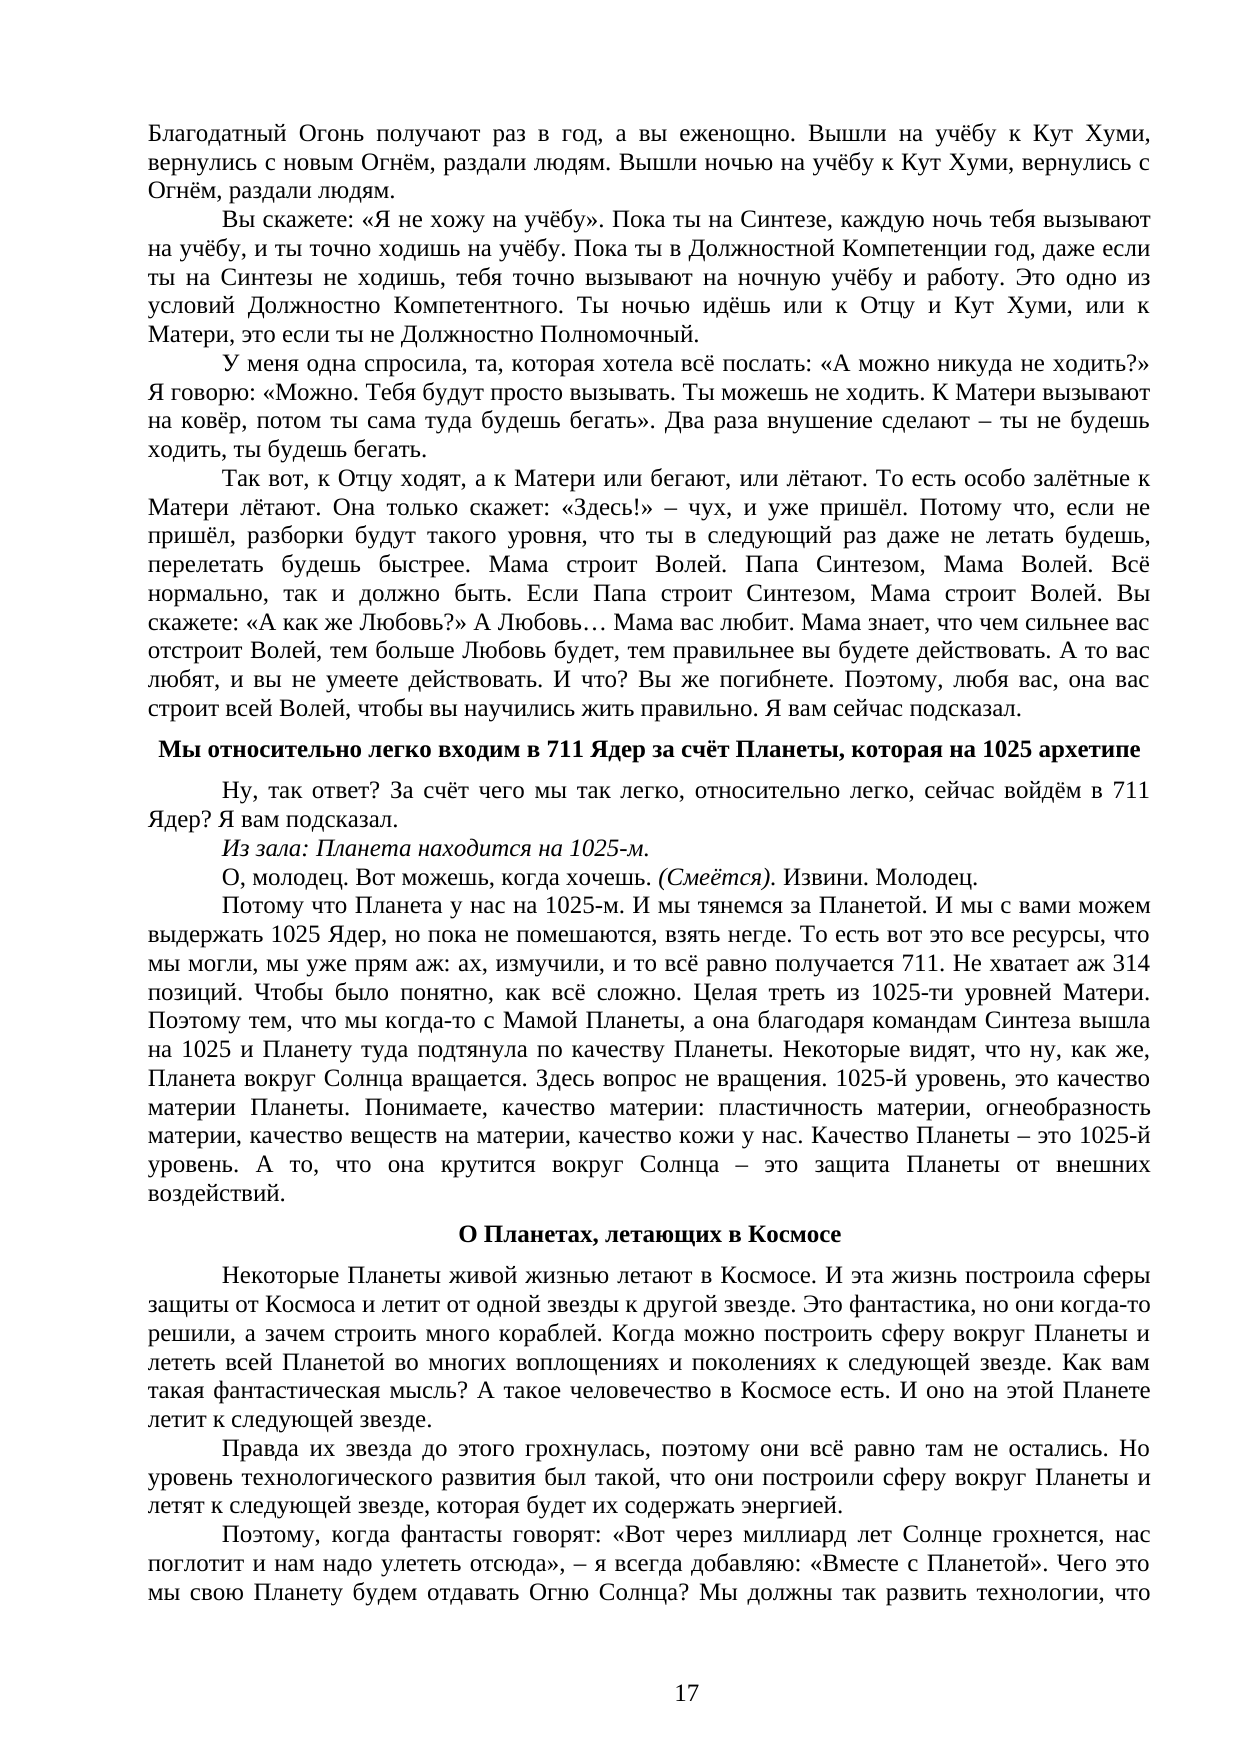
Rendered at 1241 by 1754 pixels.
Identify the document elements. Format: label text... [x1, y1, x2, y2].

text Так вот, к Отцу ходят, а к Матери или бегают, или лётают. То есть особо залётные к Матери лётают. Она только скажет: «Здесь!» – чух, и уже пришёл. Потому что, если не пришёл, разборки будут такого уровня, что ты в следующий раз даже не летать будешь, перелетать будешь быстрее. Мама строит Волей. Папа Синтезом, Мама Волей. Всё нормально, так и должно быть. Если Папа строит Синтезом, Мама строит Волей. Вы скажете: «А как же Любовь?» А Любовь… Мама вас любит. Мама знает, что чем сильнее вас отстроит Волей, тем больше Любовь будет, тем правильнее вы будете действовать. А то вас любят, и вы не умеете действовать. И что? Вы же погибнете. Поэтому, любя вас, она вас строит всей Волей, чтобы вы научились жить правильно. Я вам сейчас подсказал. [148, 463, 1152, 722]
text Из зала: Планета находится на 1025-м. [148, 833, 1152, 862]
text У меня одна спросила, та, которая хотела всё послать: «А можно никуда не ходить?» Я говорю: «Можно. Тебя будут просто вызывать. Ты можешь не ходить. К Матери вызывают на ковёр, потом ты сама туда будешь бегать». Два раза внушение сделают – ты не будешь ходить, ты будешь бегать. [148, 348, 1152, 463]
text Потому что Планета у нас на 1025-м. И мы тянемся за Планетой. И мы с вами можем выдержать 1025 Ядер, но пока не помешаются, взять негде. То есть вот это все ресурсы, что мы могли, мы уже прям аж: ах, измучили, и то всё равно получается 711. Не хватает аж 314 позиций. Чтобы было понятно, как всё сложно. Целая треть из 1025-ти уровней Матери. Поэтому тем, что мы когда-то с Мамой Планеты, а она благодаря командам Синтеза вышла на 1025 и Планету туда подтянула по качеству Планеты. Некоторые видят, что ну, как же, Планета вокруг Солнца вращается. Здесь вопрос не вращения. 1025-й уровень, это качество материи Планеты. Понимаете, качество материи: пластичность материи, огнеобразность материи, качество веществ на материи, качество кожи у нас. Качество Планеты – это 1025-й уровень. А то, что она крутится вокруг Солнца – это защита Планеты от внешних воздействий. [148, 891, 1152, 1207]
subtitle О Планетах, летающих в Космосе [148, 1219, 1152, 1248]
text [148, 118, 1152, 204]
text О, молодец. Вот можешь, когда хочешь. (Смеётся). Извини. Молодец. [148, 862, 1152, 891]
text Правда их звезда до этого грохнулась, поэтому они всё равно там не остались. Но уровень технологического развития был такой, что они построили сферу вокруг Планеты и летят к следующей звезде, которая будет их содержать энергией. [148, 1433, 1152, 1519]
text Вы скажете: «Я не хожу на учёбу». Пока ты на Синтезе, каждую ночь тебя вызывают на учёбу, и ты точно ходишь на учёбу. Пока ты в Должностной Компетенции год, даже если ты на Синтезы не ходишь, тебя точно вызывают на ночную учёбу и работу. Это одно из условий Должностно Компетентного. Ты ночью идёшь или к Отцу и Кут Хуми, или к Матери, это если ты не Должностно Полномочный. [148, 204, 1152, 348]
subtitle Мы относительно легко входим в 711 Ядер за счёт Планеты, которая на 1025 архетипе [148, 734, 1152, 763]
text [148, 1519, 1152, 1606]
text Некоторые Планеты живой жизнью летают в Космосе. И эта жизнь построила сферы защиты от Космоса и летит от одной звезды к другой звезде. Это фантастика, но они когда-то решили, а зачем строить много кораблей. Когда можно построить сферу вокруг Планеты и лететь всей Планетой во многих воплощениях и поколениях к следующей звезде. Как вам такая фантастическая мысль? А такое человечество в Космосе есть. И оно на этой Планете летит к следующей звезде. [148, 1261, 1152, 1433]
text Ну, так ответ? За счёт чего мы так легко, относительно легко, сейчас войдём в 711 Ядер? Я вам подсказал. [148, 776, 1152, 833]
